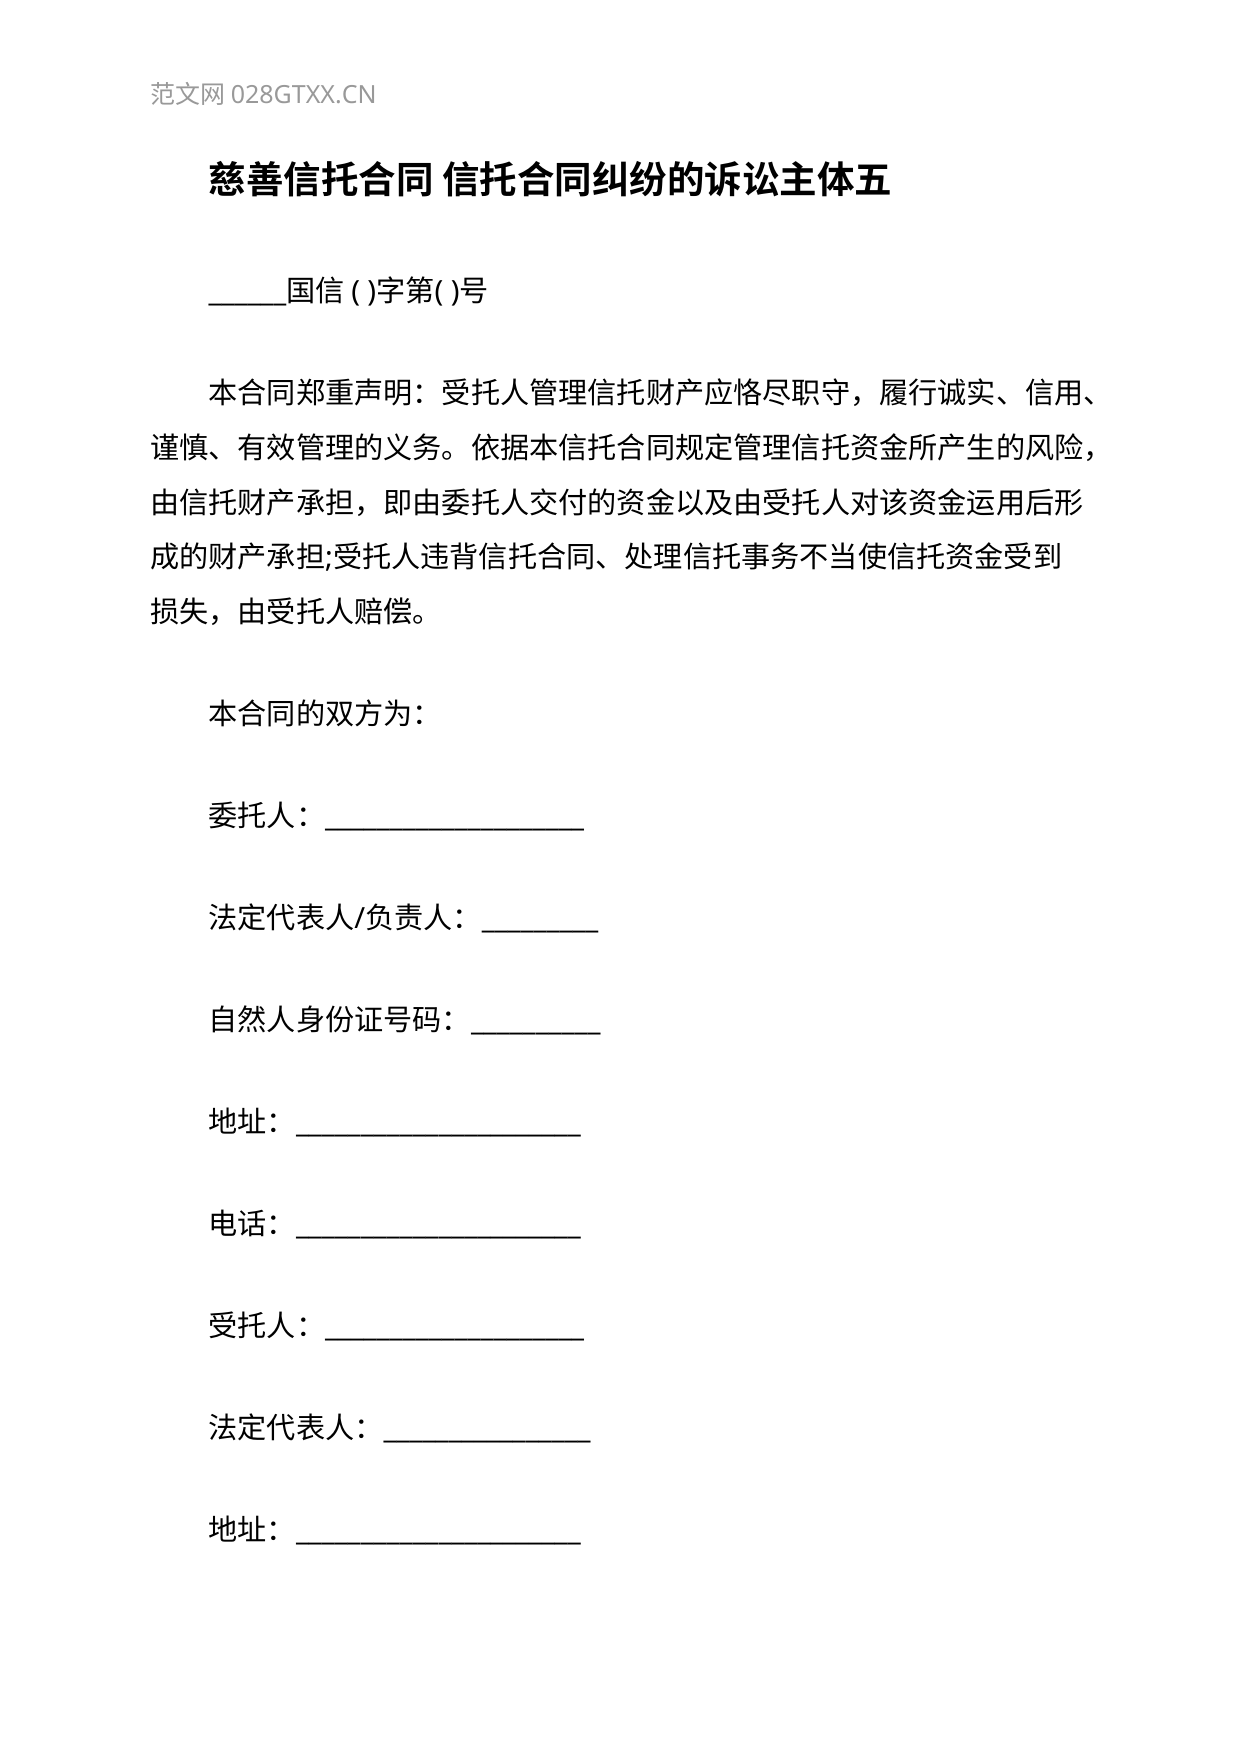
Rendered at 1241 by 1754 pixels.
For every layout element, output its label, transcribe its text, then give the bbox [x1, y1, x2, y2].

text 委托人：____________________ [150, 793, 1090, 835]
text 电话：______________________ [150, 1201, 1090, 1243]
text 本合同的双方为： [150, 691, 1090, 733]
text 受托人：____________________ [150, 1302, 1090, 1345]
text 法定代表人/负责人：_________ [150, 894, 1090, 937]
text 慈善信托合同 信托合同纠纷的诉讼主体五 [150, 150, 1090, 204]
text 法定代表人：________________ [150, 1404, 1090, 1447]
text 地址：______________________ [150, 1506, 1090, 1549]
text 地址：______________________ [150, 1098, 1090, 1141]
text 本合同郑重声明：受托人管理信托财产应恪尽职守，履行诚实、信用、谨慎、有效管理的义务。依据本信托合同规定管理信托资金所产生的风险，由信托财产承担，即由委托人交付的资金以及由受托人对该资金运用后形成的财产承担;受托人违背信托合同、处理信托事务不当使信托资金受到损失，由受托人赔偿。 [150, 369, 1090, 631]
text 自然人身份证号码：__________ [150, 997, 1090, 1039]
text ______国信 ( )字第( )号 [150, 267, 1090, 310]
